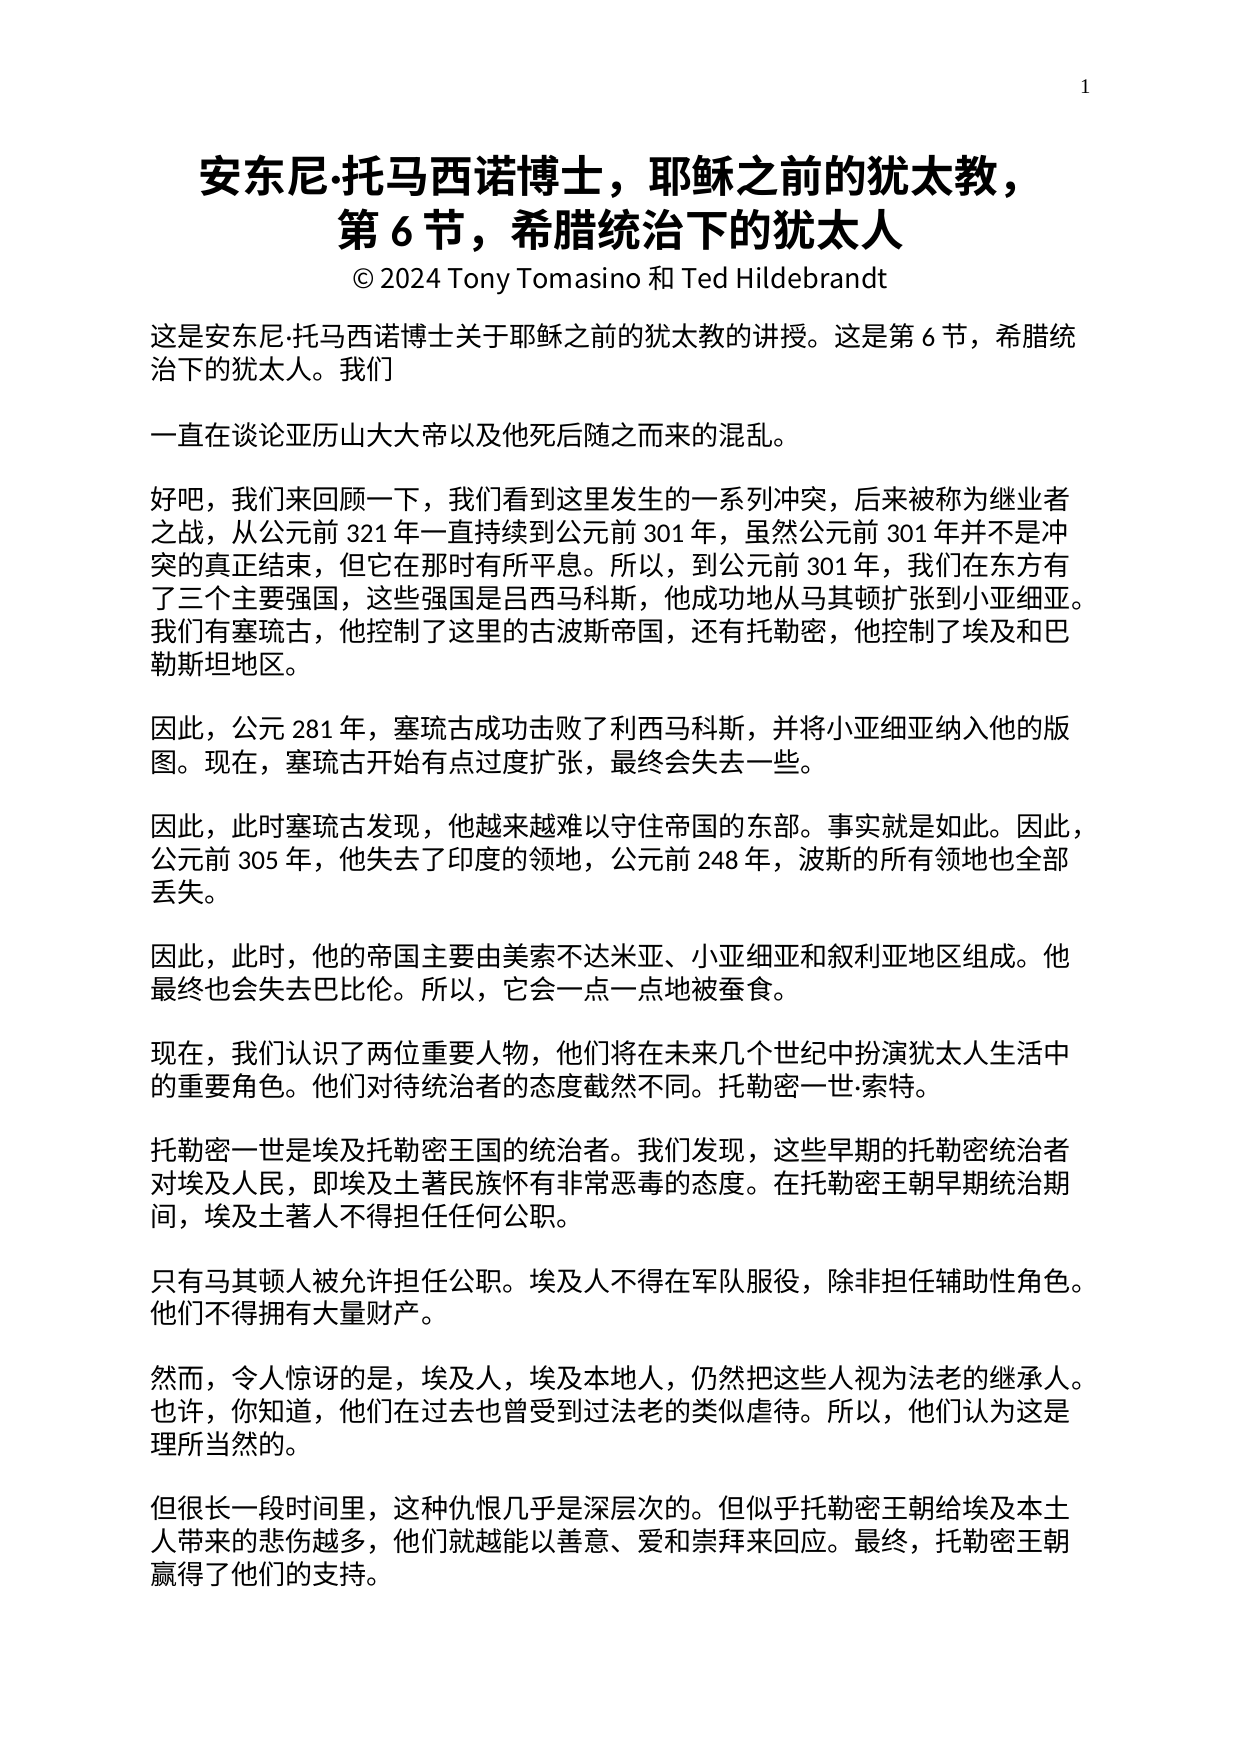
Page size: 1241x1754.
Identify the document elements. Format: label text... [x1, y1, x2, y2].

text 因此，此时塞琉古发现，他越来越难以守住帝国的东部。事实就是如此。因此，公元前 305 年，他失去了印度的领地，公元前 248 年，波斯的所有领地也全部丢失。 [150, 810, 1090, 909]
text 好吧，我们来回顾一下，我们看到这里发生的一系列冲突，后来被称为继业者之战，从公元前 321 年一直持续到公元前 301 年，虽然公元前 301 年并不是冲突的真正结束，但它在那时有所平息。所以，到公元前 301 年，我们在东方有了三个主要强国，这些强国是吕西马科斯，他成功地从马其顿扩张到小亚细亚。我们有塞琉古，他控制了这里的古波斯帝国，还有托勒密，他控制了埃及和巴勒斯坦地区。 [150, 483, 1090, 682]
text 安东尼·托马西诺博士，耶稣之前的犹太教， 第 6 节，希腊统治下的犹太人 © 2024 Tony Tomasino 和 Ted Hildebrandt [150, 150, 1090, 296]
text 托勒密一世是埃及托勒密王国的统治者。我们发现，这些早期的托勒密统治者对埃及人民，即埃及土著民族怀有非常恶毒的态度。在托勒密王朝早期统治期间，埃及土著人不得担任任何公职。 [150, 1134, 1090, 1233]
text 现在，我们认识了两位重要人物，他们将在未来几个世纪中扮演犹太人生活中的重要角色。他们对待统治者的态度截然不同。托勒密一世·索特。 [150, 1037, 1090, 1103]
text 但很长一段时间里，这种仇恨几乎是深层次的。但似乎托勒密王朝给埃及本土人带来的悲伤越多，他们就越能以善意、爱和崇拜来回应。最终，托勒密王朝赢得了他们的支持。 [150, 1492, 1090, 1591]
text 然而，令人惊讶的是，埃及人，埃及本地人，仍然把这些人视为法老的继承人。也许，你知道，他们在过去也曾受到过法老的类似虐待。所以，他们认为这是理所当然的。 [150, 1362, 1090, 1461]
text 这是安东尼·托马西诺博士关于耶稣之前的犹太教的讲授。这是第 6 节，希腊统治下的犹太人。我们 一直在谈论亚历山大大帝以及他死后随之而来的混乱。 [150, 320, 1090, 452]
text 因此，此时，他的帝国主要由美索不达米亚、小亚细亚和叙利亚地区组成。他最终也会失去巴比伦。所以，它会一点一点地被蚕食。 [150, 940, 1090, 1006]
text 只有马其顿人被允许担任公职。埃及人不得在军队服役，除非担任辅助性角色。他们不得拥有大量财产。 [150, 1265, 1090, 1331]
text 因此，公元 281 年，塞琉古成功击败了利西马科斯，并将小亚细亚纳入他的版图。现在，塞琉古开始有点过度扩张，最终会失去一些。 [150, 713, 1090, 779]
